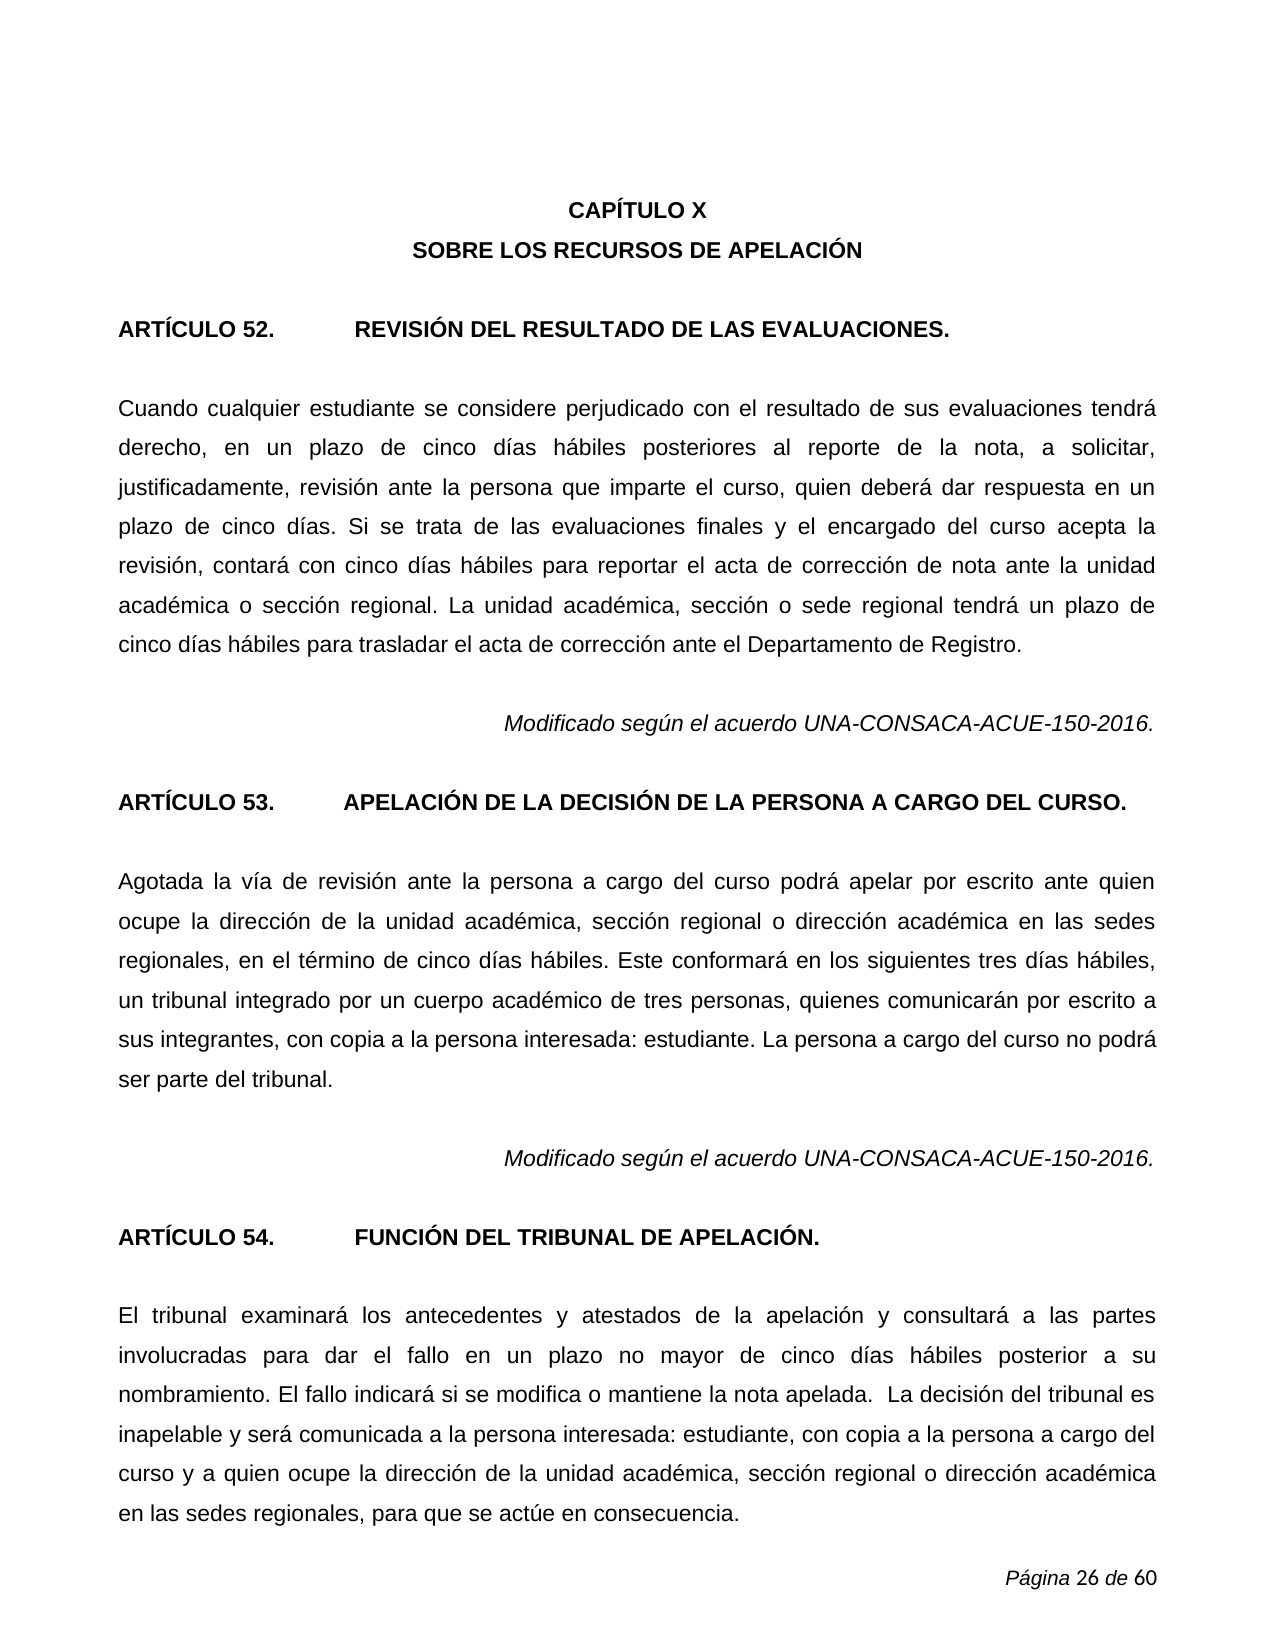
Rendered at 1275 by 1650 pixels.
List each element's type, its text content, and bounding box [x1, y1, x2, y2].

text Modificado según el acuerdo UNA-CONSACA-ACUE-150-2016. [118, 710, 1157, 737]
text Cuando cualquier estudiante se considere perjudicado con el resultado de sus evaluaciones tendrá derecho, en un plazo de cinco días hábiles posteriores al reporte de la nota, a solicitar, justificadamente, revisión ante la persona que imparte el curso, quien deberá dar respuesta en un plazo de cinco días. Si se trata de las evaluaciones finales y el encargado del curso acepta la revisión, contará con cinco días hábiles para reportar el acta de corrección de nota ante la unidad académica o sección regional. La unidad académica, sección o sede regional tendrá un plazo de cinco días hábiles para trasladar el acta de corrección ante el Departamento de Registro. [118, 394, 1157, 658]
text ARTÍCULO 54. FUNCIÓN DEL TRIBUNAL DE APELACIÓN. [118, 1223, 1157, 1250]
text Modificado según el acuerdo UNA-CONSACA-ACUE-150-2016. [118, 1144, 1157, 1171]
text Agotada la vía de revisión ante la persona a cargo del curso podrá apelar por escrito ante quien ocupe la dirección de la unidad académica, sección regional o dirección académica en las sedes regionales, en el término de cinco días hábiles. Este conformará en los siguientes tres días hábiles, un tribunal integrado por un cuerpo académico de tres personas, quienes comunicarán por escrito a sus integrantes, con copia a la persona interesada: estudiante. La persona a cargo del curso no podrá ser parte del tribunal. [118, 868, 1157, 1092]
text SOBRE LOS RECURSOS DE APELACIÓN [118, 237, 1157, 263]
text El tribunal examinará los antecedentes y atestados de la apelación y consultará a las partes involucradas para dar el fallo en un plazo no mayor de cinco días hábiles posterior a su nombramiento. El fallo indicará si se modifica o mantiene la nota apelada. La decisión del tribunal es inapelable y será comunicada a la persona interesada: estudiante, con copia a la persona a cargo del curso y a quien ocupe la dirección de la unidad académica, sección regional o dirección académica en las sedes regionales, para que se actúe en consecuencia. [118, 1302, 1157, 1526]
text CAPÍTULO X [118, 197, 1157, 223]
text ARTÍCULO 52. REVISIÓN DEL RESULTADO DE LAS EVALUACIONES. [118, 316, 1157, 342]
text ARTÍCULO 53. APELACIÓN DE LA DECISIÓN DE LA PERSONA A CARGO DEL CURSO. [118, 789, 1157, 816]
